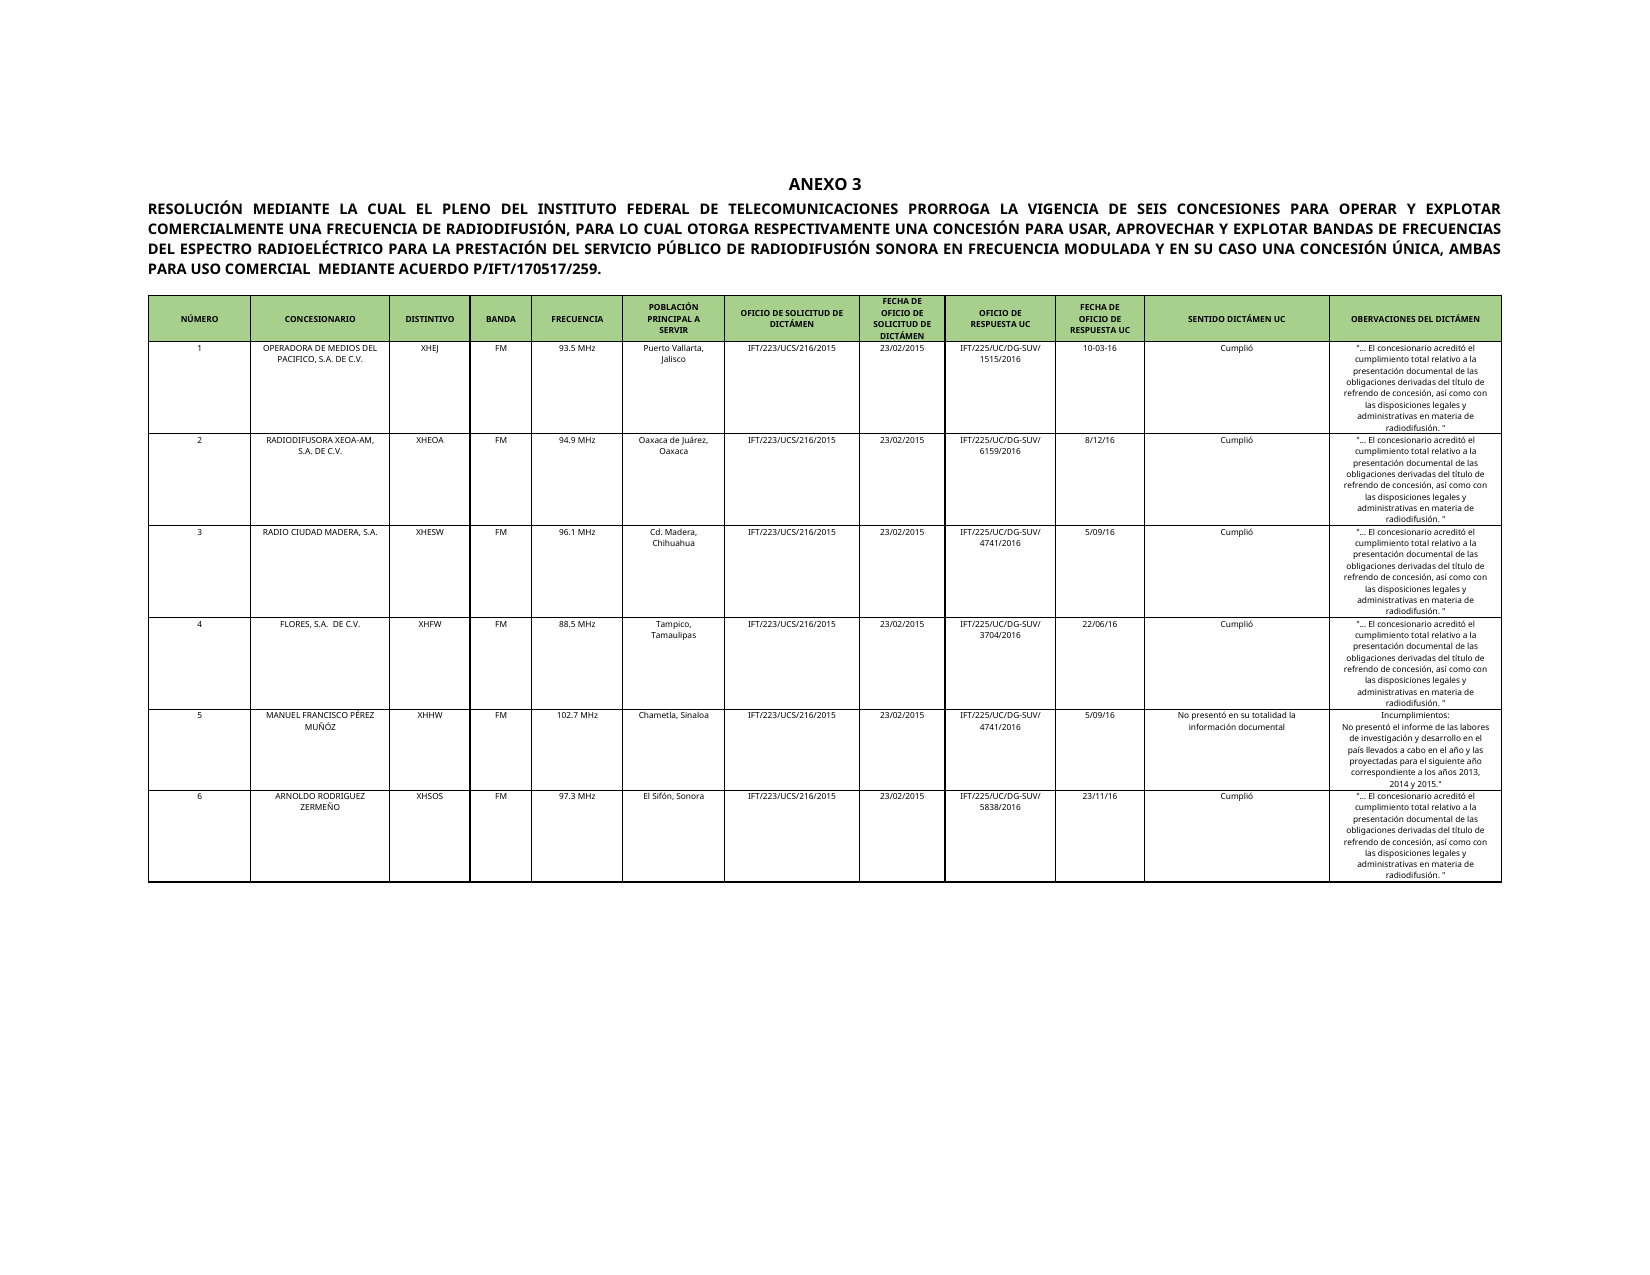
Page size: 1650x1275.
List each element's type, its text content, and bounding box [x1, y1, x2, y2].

table_cell ARNOLDO RODRIGUEZ ZERMEÑO [251, 791, 389, 881]
table_cell IFT/223/UCS/216/2015 [725, 526, 859, 617]
table_cell 23/02/2015 [860, 791, 944, 881]
table_cell IFT/223/UCS/216/2015 [725, 710, 859, 789]
table_cell IFT/225/UC/DG-SUV/3704/2016 [946, 618, 1055, 709]
table_cell 102.7 MHz [532, 710, 622, 789]
table_header OFICIO DE RESPUESTA UC [946, 296, 1055, 341]
table_cell FM [471, 434, 531, 525]
table_cell 23/02/2015 [860, 342, 944, 433]
table_cell 4 [149, 618, 250, 709]
table_cell "… El concesionario acreditó el cumplimiento total relativo a la presentación documental de las obligaciones derivadas del título de refrendo de concesión, así como con las disposiciones legales y administrativas en materia de radiodifusión. " [1330, 526, 1501, 617]
table_cell Puerto Vallarta, Jalisco [623, 342, 724, 433]
table_cell RADIODIFUSORA XEOA-AM, S.A. DE C.V. [251, 434, 389, 525]
table_cell 88.5 MHz [532, 618, 622, 709]
table_cell Tampico, Tamaulipas [623, 618, 724, 709]
table_cell IFT/225/UC/DG-SUV/6159/2016 [946, 434, 1055, 525]
table_cell Chametla, Sinaloa [623, 710, 724, 789]
table_cell 96.1 MHz [532, 526, 622, 617]
table_cell RADIO CIUDAD MADERA, S.A. [251, 526, 389, 617]
table_cell 23/02/2015 [860, 434, 944, 525]
table_cell Cumplió [1145, 618, 1329, 709]
table_header FECHA DE OFICIO DE RESPUESTA UC [1056, 296, 1144, 341]
table_cell No presentó en su totalidad la información documental [1145, 710, 1329, 789]
table_cell 23/11/16 [1056, 791, 1144, 881]
table_cell "… El concesionario acreditó el cumplimiento total relativo a la presentación documental de las obligaciones derivadas del título de refrendo de concesión, así como con las disposiciones legales y administrativas en materia de radiodifusión. " [1330, 342, 1501, 433]
table_cell IFT/223/UCS/216/2015 [725, 342, 859, 433]
table_cell FLORES, S.A. DE C.V. [251, 618, 389, 709]
table_cell Oaxaca de Juárez, Oaxaca [623, 434, 724, 525]
table_cell Incumplimientos: No presentó el informe de las labores de investigación y desarrollo en el país llevados a cabo en el año y las proyectadas para el siguiente año correspondiente a los años 2013, 2014 y 2015." [1330, 710, 1501, 789]
table_cell Cumplió [1145, 434, 1329, 525]
table_cell 10-03-16 [1056, 342, 1144, 433]
table_cell 22/06/16 [1056, 618, 1144, 709]
table_cell XHFW [390, 618, 469, 709]
table_header FECHA DE OFICIO DE SOLICITUD DE DICTÁMEN [860, 296, 944, 341]
table_header FRECUENCIA [532, 296, 622, 341]
table_cell 2 [149, 434, 250, 525]
table_cell IFT/223/UCS/216/2015 [725, 434, 859, 525]
table_cell 5 [149, 710, 250, 789]
subtitle ANEXO 3 [148, 173, 1502, 195]
table_cell FM [471, 710, 531, 789]
table_cell "… El concesionario acreditó el cumplimiento total relativo a la presentación documental de las obligaciones derivadas del título de refrendo de concesión, así como con las disposiciones legales y administrativas en materia de radiodifusión. " [1330, 618, 1501, 709]
table_cell 23/02/2015 [860, 526, 944, 617]
table_cell 97.3 MHz [532, 791, 622, 881]
table_cell XHEJ [390, 342, 469, 433]
table_header OBERVACIONES DEL DICTÁMEN [1330, 296, 1501, 341]
table_cell IFT/225/UC/DG-SUV/5838/2016 [946, 791, 1055, 881]
table_cell 5/09/16 [1056, 526, 1144, 617]
table_cell Cd. Madera, Chihuahua [623, 526, 724, 617]
table_cell XHEOA [390, 434, 469, 525]
table_header BANDA [471, 296, 531, 341]
table_cell Cumplió [1145, 526, 1329, 617]
table_cell XHSOS [390, 791, 469, 881]
table_cell FM [471, 342, 531, 433]
table_header CONCESIONARIO [251, 296, 389, 341]
table_cell Cumplió [1145, 791, 1329, 881]
table_header SENTIDO DICTÁMEN UC [1145, 296, 1329, 341]
table_cell Cumplió [1145, 342, 1329, 433]
table_cell OPERADORA DE MEDIOS DEL PACIFICO, S.A. DE C.V. [251, 342, 389, 433]
table_cell 93.5 MHz [532, 342, 622, 433]
table_cell 6 [149, 791, 250, 881]
table_cell 5/09/16 [1056, 710, 1144, 789]
table_cell IFT/223/UCS/216/2015 [725, 618, 859, 709]
table_cell 94.9 MHz [532, 434, 622, 525]
table_header DISTINTIVO [390, 296, 469, 341]
table_cell 23/02/2015 [860, 618, 944, 709]
table_cell IFT/223/UCS/216/2015 [725, 791, 859, 881]
table_header NÚMERO [149, 296, 250, 341]
table_cell "… El concesionario acreditó el cumplimiento total relativo a la presentación documental de las obligaciones derivadas del título de refrendo de concesión, así como con las disposiciones legales y administrativas en materia de radiodifusión. " [1330, 791, 1501, 881]
table_cell IFT/225/UC/DG-SUV/4741/2016 [946, 710, 1055, 789]
table_header POBLACIÓN PRINCIPAL A SERVIR [623, 296, 724, 341]
table_header OFICIO DE SOLICITUD DE DICTÁMEN [725, 296, 859, 341]
table_cell IFT/225/UC/DG-SUV/4741/2016 [946, 526, 1055, 617]
table_cell 23/02/2015 [860, 710, 944, 789]
table_cell El Sifón, Sonora [623, 791, 724, 881]
table_cell 3 [149, 526, 250, 617]
text RESOLUCIÓN MEDIANTE LA CUAL EL PLENO DEL INSTITUTO FEDERAL DE TELECOMUNICACIONES PRORROGA LA VIGENCIA DE SEIS CONCESIONES PARA OPERAR Y EXPLOTAR COMERCIALMENTE UNA FRECUENCIA DE RADIODIFUSIÓN, PARA LO CUAL OTORGA RESPECTIVAMENTE UNA CONCESIÓN PARA USAR, APROVECHAR Y EXPLOTAR BANDAS DE FRECUENCIAS DEL ESPECTRO RADIOELÉCTRICO PARA LA PRESTACIÓN DEL SERVICIO PÚBLICO DE RADIODIFUSIÓN SONORA EN FRECUENCIA MODULADA Y EN SU CASO UNA CONCESIÓN ÚNICA, AMBAS PARA USO COMERCIAL MEDIANTE ACUERDO P/IFT/170517/259. [148, 199, 1502, 278]
table_cell FM [471, 526, 531, 617]
table_cell XHESW [390, 526, 469, 617]
table_cell "… El concesionario acreditó el cumplimiento total relativo a la presentación documental de las obligaciones derivadas del título de refrendo de concesión, así como con las disposiciones legales y administrativas en materia de radiodifusión. " [1330, 434, 1501, 525]
table_cell 8/12/16 [1056, 434, 1144, 525]
table_cell MANUEL FRANCISCO PÉREZ MUÑÓZ [251, 710, 389, 789]
table_cell FM [471, 618, 531, 709]
table_cell 1 [149, 342, 250, 433]
table_cell FM [471, 791, 531, 881]
table_cell IFT/225/UC/DG-SUV/1515/2016 [946, 342, 1055, 433]
table_cell XHHW [390, 710, 469, 789]
